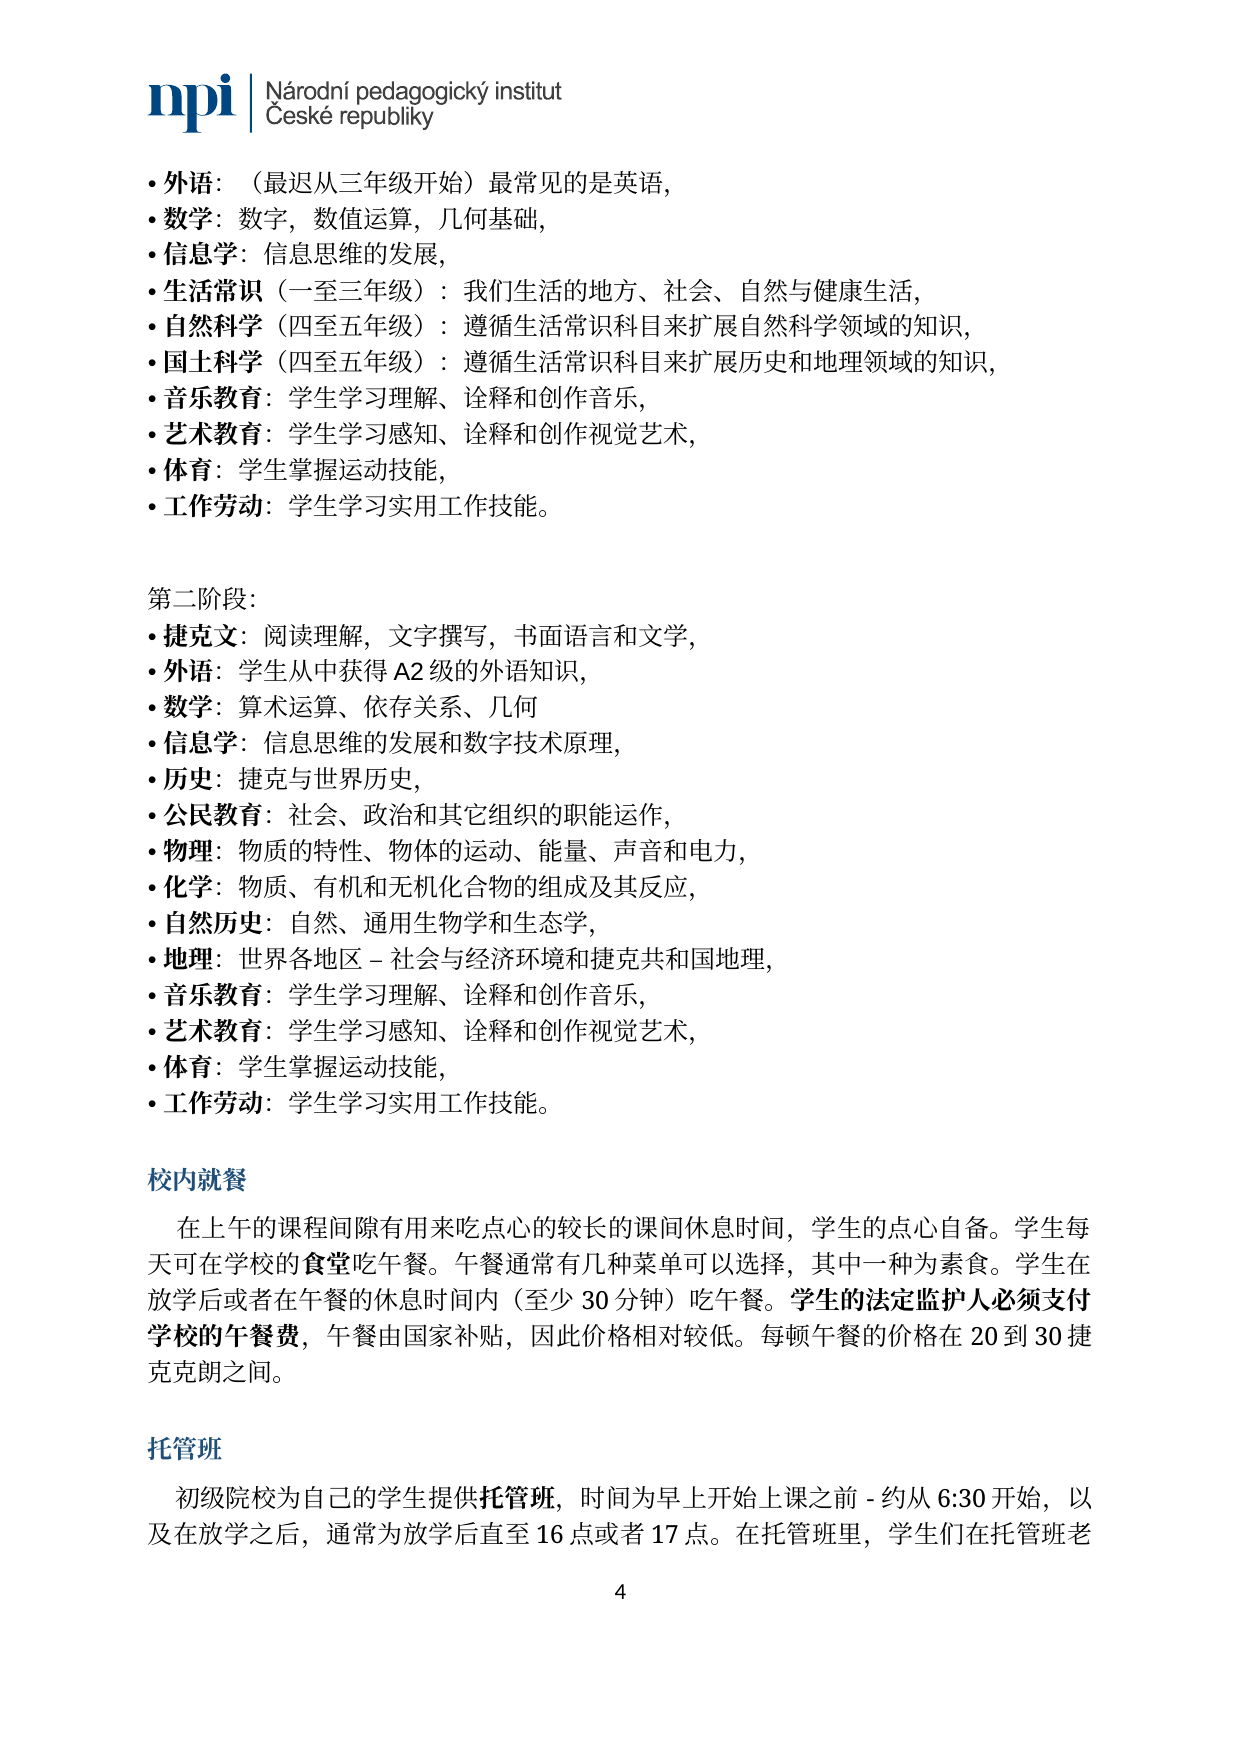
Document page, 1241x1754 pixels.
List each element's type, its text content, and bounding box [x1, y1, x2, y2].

text • 外语：学生从中获得A2级的外语知识， [148, 652, 1093, 688]
text • 艺术教育：学生学习感知、诠释和创作视觉艺术， [148, 415, 1093, 451]
text • 自然科学（四至五年级）：遵循生活常识科目来扩展自然科学领域的知识， [148, 307, 1093, 343]
text • 生活常识（一至三年级）：我们生活的地方、社会、自然与健康生活， [148, 271, 1093, 307]
text • 数学：数字，数值运算，几何基础， [148, 199, 1093, 235]
text • 体育：学生掌握运动技能， [148, 451, 1093, 487]
text • 信息学：信息思维的发展和数字技术原理， [148, 724, 1093, 760]
text • 工作劳动：学生学习实用工作技能。 [148, 1083, 1093, 1119]
subtitle 托管班 [148, 1430, 1093, 1466]
text 第二阶段： [148, 580, 1093, 616]
subtitle 校内就餐 [148, 1161, 1093, 1196]
text • 数学：算术运算、依存关系、几何 [148, 688, 1093, 724]
text • 艺术教育：学生学习感知、诠释和创作视觉艺术， [148, 1011, 1093, 1047]
text • 工作劳动：学生学习实用工作技能。 [148, 487, 1093, 523]
text • 捷克文：阅读理解，文字撰写，书面语言和文学， [148, 616, 1093, 652]
text • 历史：捷克与世界历史， [148, 760, 1093, 796]
text • 自然历史：自然、通用生物学和生态学， [148, 904, 1093, 939]
text • 物理：物质的特性、物体的运动、能量、声音和电力， [148, 832, 1093, 868]
text • 国土科学（四至五年级）：遵循生活常识科目来扩展历史和地理领域的知识， [148, 343, 1093, 379]
text • 化学：物质、有机和无机化合物的组成及其反应， [148, 868, 1093, 904]
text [148, 1478, 1093, 1551]
text • 地理：世界各地区 – 社会与经济环境和捷克共和国地理， [148, 939, 1093, 976]
text • 体育：学生掌握运动技能， [148, 1047, 1093, 1083]
text 在上午的课程间隙有用来吃点心的较长的课间休息时间，学生的点心自备。学生每天可在学校的食堂吃午餐。午餐通常有几种菜单可以选择，其中一种为素食。学生在放学后或者在午餐的休息时间内（至少30分钟）吃午餐。学生的法定监护人必须支付学校的午餐费，午餐由国家补贴，因此价格相对较低。每顿午餐的价格在20到30捷克克朗之间。 [148, 1209, 1093, 1389]
text • 外语：（最迟从三年级开始）最常见的是英语， [148, 163, 1093, 199]
text • 音乐教育：学生学习理解、诠释和创作音乐， [148, 976, 1093, 1011]
text • 信息学：信息思维的发展， [148, 235, 1093, 271]
text • 公民教育：社会、政治和其它组织的职能运作， [148, 796, 1093, 832]
text • 音乐教育：学生学习理解、诠释和创作音乐， [148, 379, 1093, 415]
